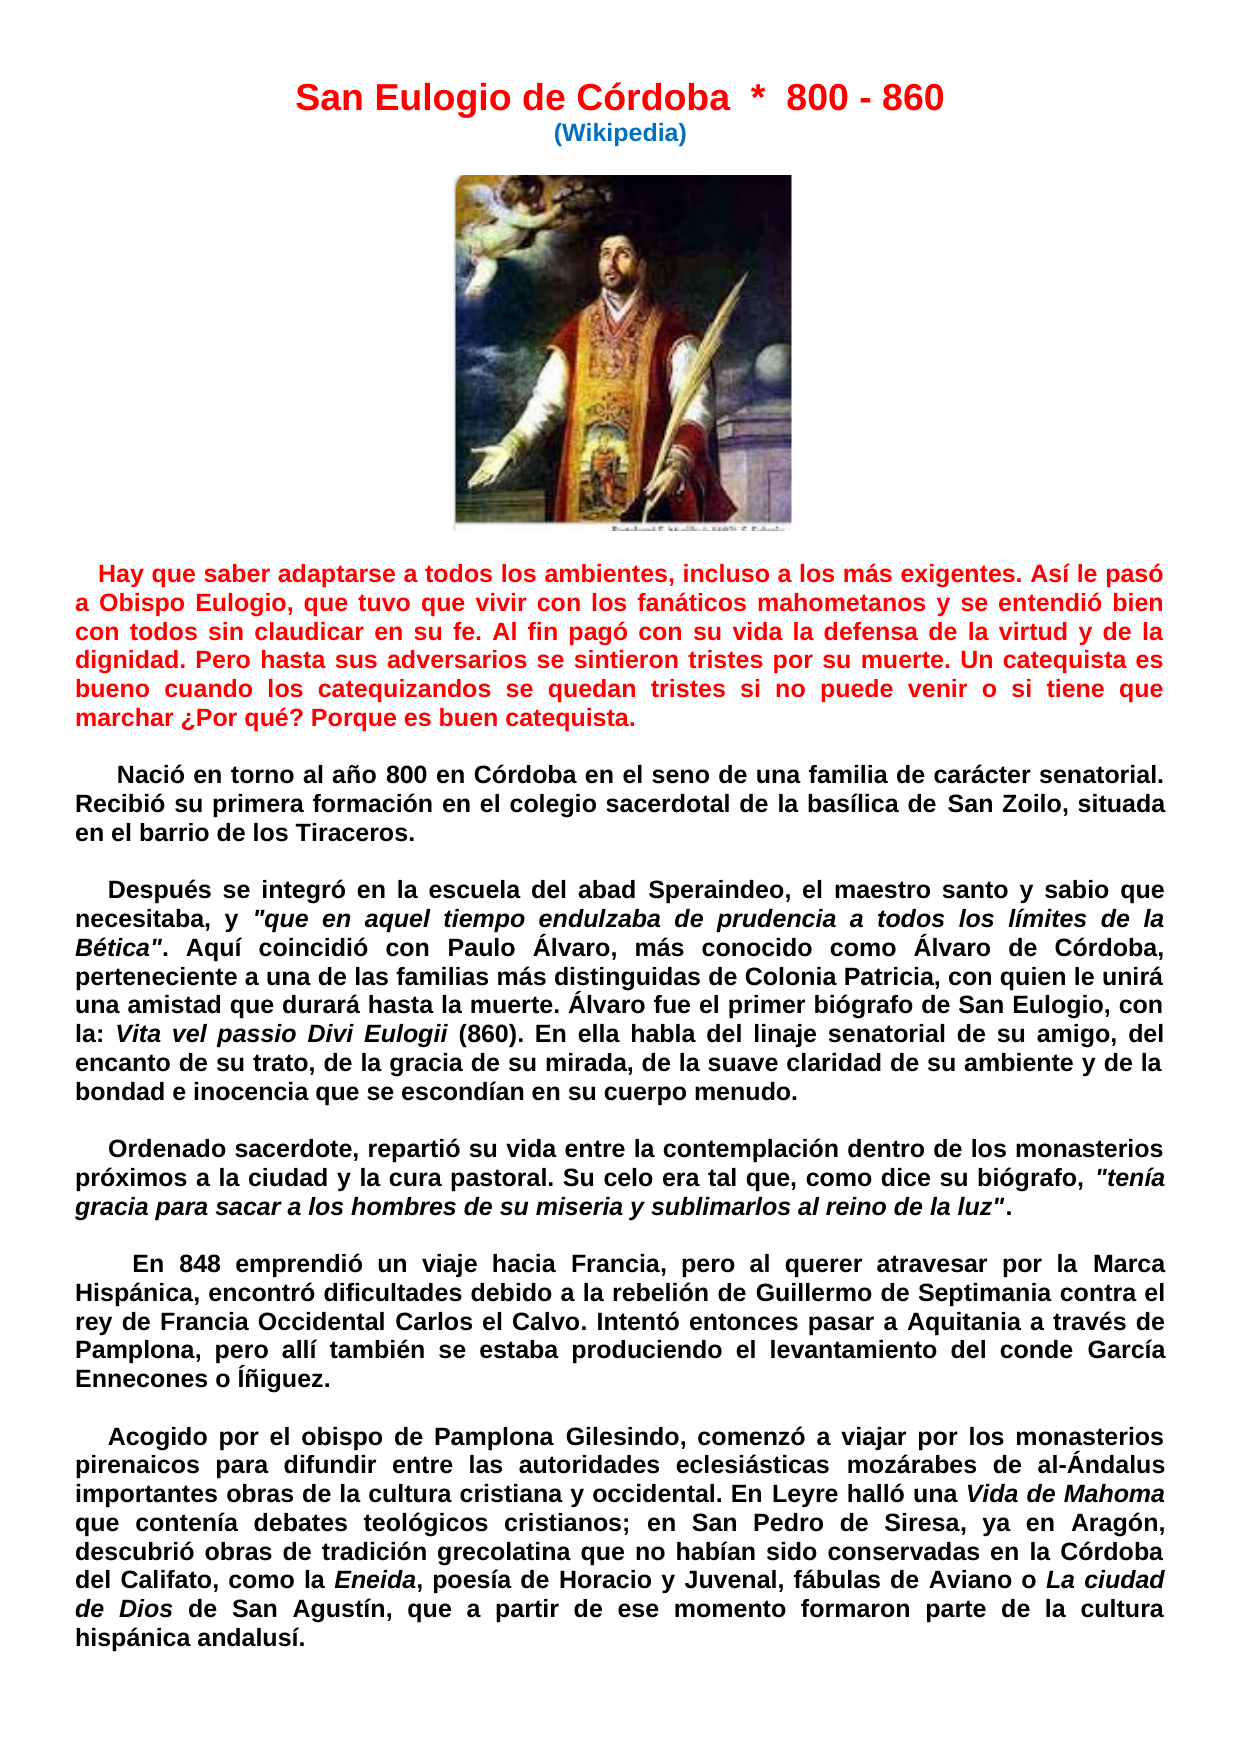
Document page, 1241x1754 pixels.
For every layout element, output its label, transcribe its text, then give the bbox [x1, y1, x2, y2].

text Ordenado sacerdote, repartió su vida entre la contemplación dentro de los monasterios próximos a la ciudad y la cura pastoral. Su celo era tal que, como dice su biógrafo, "tenía gracia para sacar a los hombres de su miseria y sublimarlos al reino de la luz". [75, 1134, 1165, 1220]
text (Wikipedia) [75, 118, 1165, 147]
text En 848 emprendió un viaje hacia Francia, pero al querer atravesar por la Marca Hispánica, encontró dificultades debido a la rebelión de Guillermo de Septimania contra el rey de Francia Occidental Carlos el Calvo. Intentó entonces pasar a Aquitania a través de Pamplona, pero allí también se estaba produciendo el levantamiento del conde García Ennecones o Íñiguez. [75, 1249, 1165, 1393]
picture [451, 175, 792, 531]
text San Eulogio de Córdoba * 800 - 860 [75, 75, 1165, 118]
text Nació en torno al año 800 en Córdoba en el seno de una familia de carácter senatorial. Recibió su primera formación en el colegio sacerdotal de la basílica de San Zoilo, situada en el barrio de los Tiraceros. [75, 760, 1165, 847]
text Después se integró en la escuela del abad Speraindeo, el maestro santo y sabio que necesitaba, y "que en aquel tiempo endulzaba de prudencia a todos los límites de la Bética". Aquí coincidió con Paulo Álvaro, más conocido como Álvaro de Córdoba, perteneciente a una de las familias más distinguidas de Colonia Patricia, con quien le unirá una amistad que durará hasta la muerte. Álvaro fue el primer biógrafo de San Eulogio, con la: Vita vel passio Divi Eulogii (860). En ella habla del linaje senatorial de su amigo, del encanto de su trato, de la gracia de su mirada, de la suave claridad de su ambiente y de la bondad e inocencia que se escondían en su cuerpo menudo. [75, 875, 1165, 1105]
text Acogido por el obispo de Pamplona Gilesindo, comenzó a viajar por los monasterios pirenaicos para difundir entre las autoridades eclesiásticas mozárabes de al-Ándalus importantes obras de la cultura cristiana y occidental. En Leyre halló una Vida de Mahoma que contenía debates teológicos cristianos; ​en San Pedro de Siresa, ya en Aragón, descubrió obras de tradición grecolatina que no habían sido conservadas en la Córdoba del Califato, como la Eneida, poesía de Horacio y Juvenal, fábulas de Aviano o La ciudad de Dios de San Agustín, que a partir de ese momento formaron parte de la cultura hispánica andalusí. [75, 1422, 1165, 1652]
text Hay que saber adaptarse a todos los ambientes, incluso a los más exigentes. Así le pasó a Obispo Eulogio, que tuvo que vivir con los fanáticos mahometanos y se entendió bien con todos sin claudicar en su fe. Al fin pagó con su vida la defensa de la virtud y de la dignidad. Pero hasta sus adversarios se sintieron tristes por su muerte. Un catequista es bueno cuando los catequizandos se quedan tristes si no puede venir o si tiene que marchar ¿Por qué? Porque es buen catequista. [75, 559, 1165, 732]
